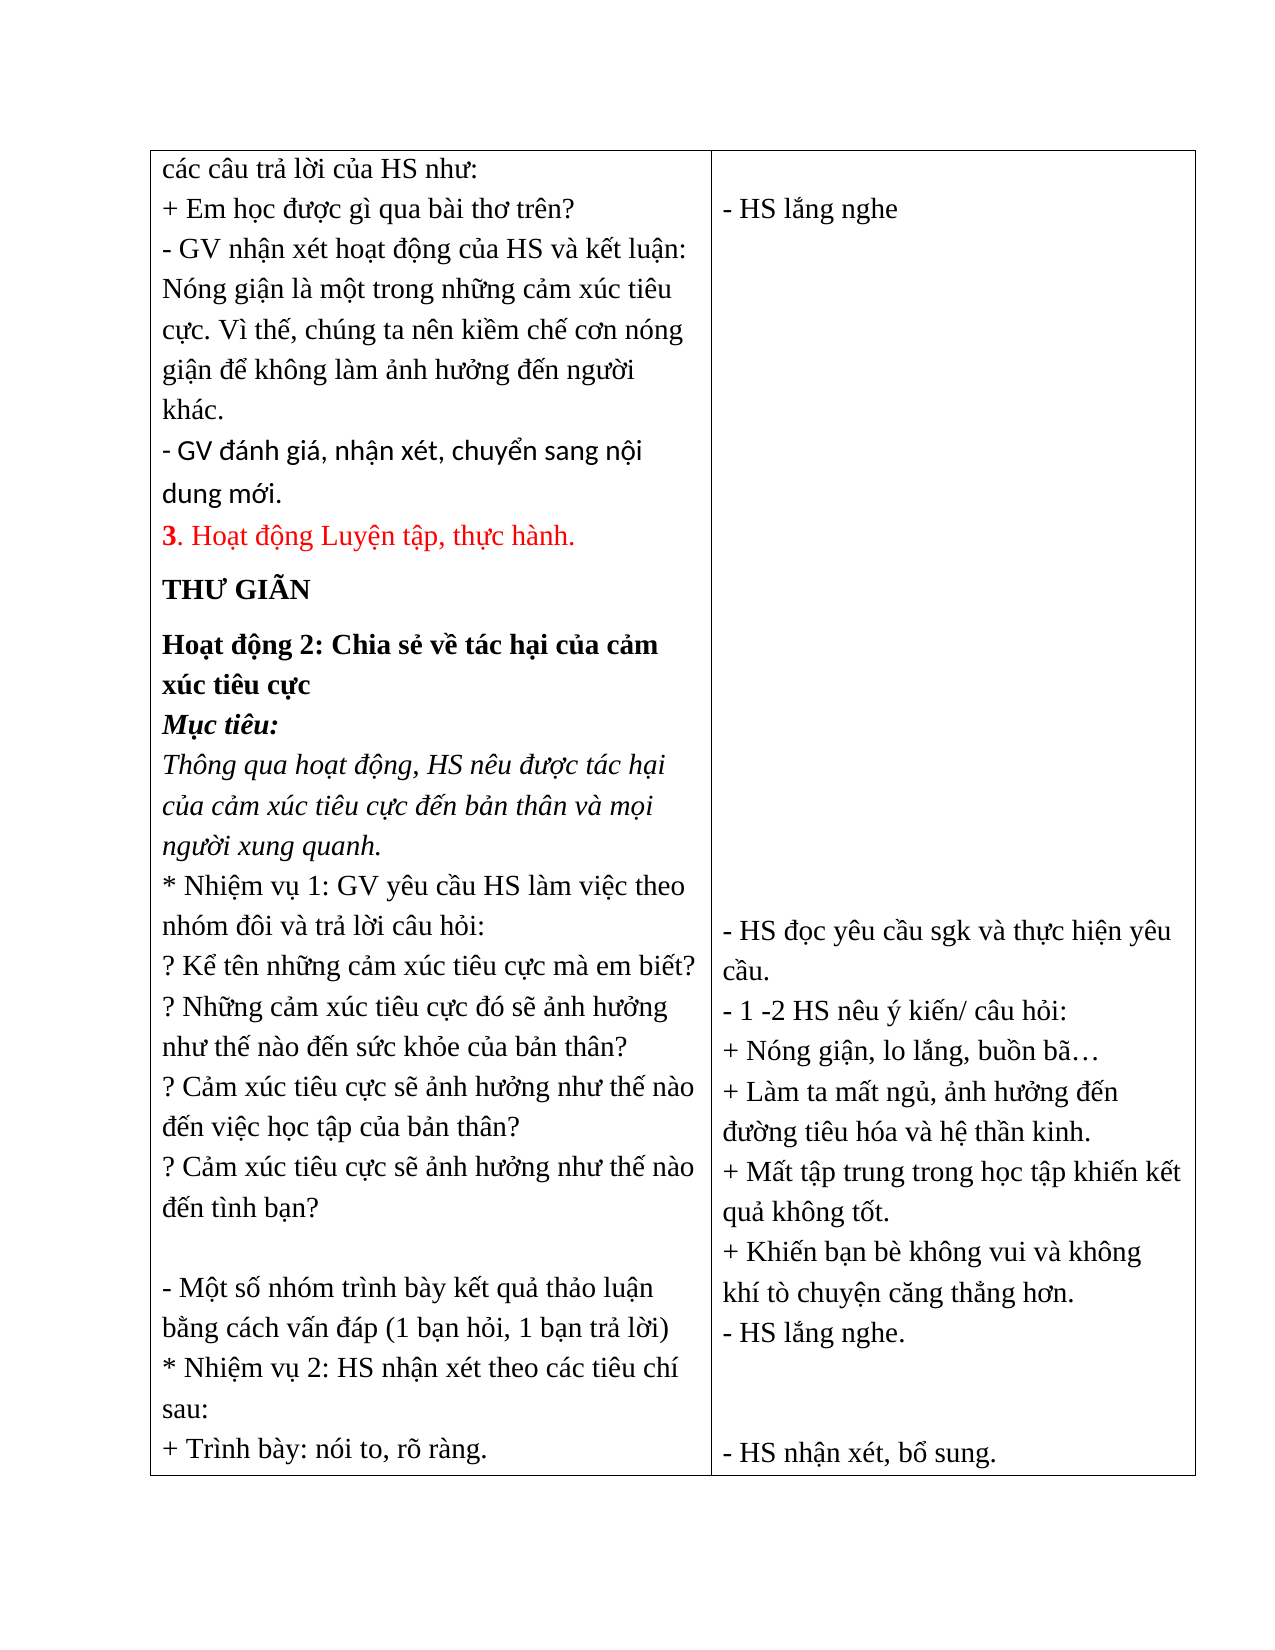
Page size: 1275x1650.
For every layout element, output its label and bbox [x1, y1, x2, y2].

table_cell [712, 151, 1195, 1475]
table_cell [151, 151, 711, 1475]
